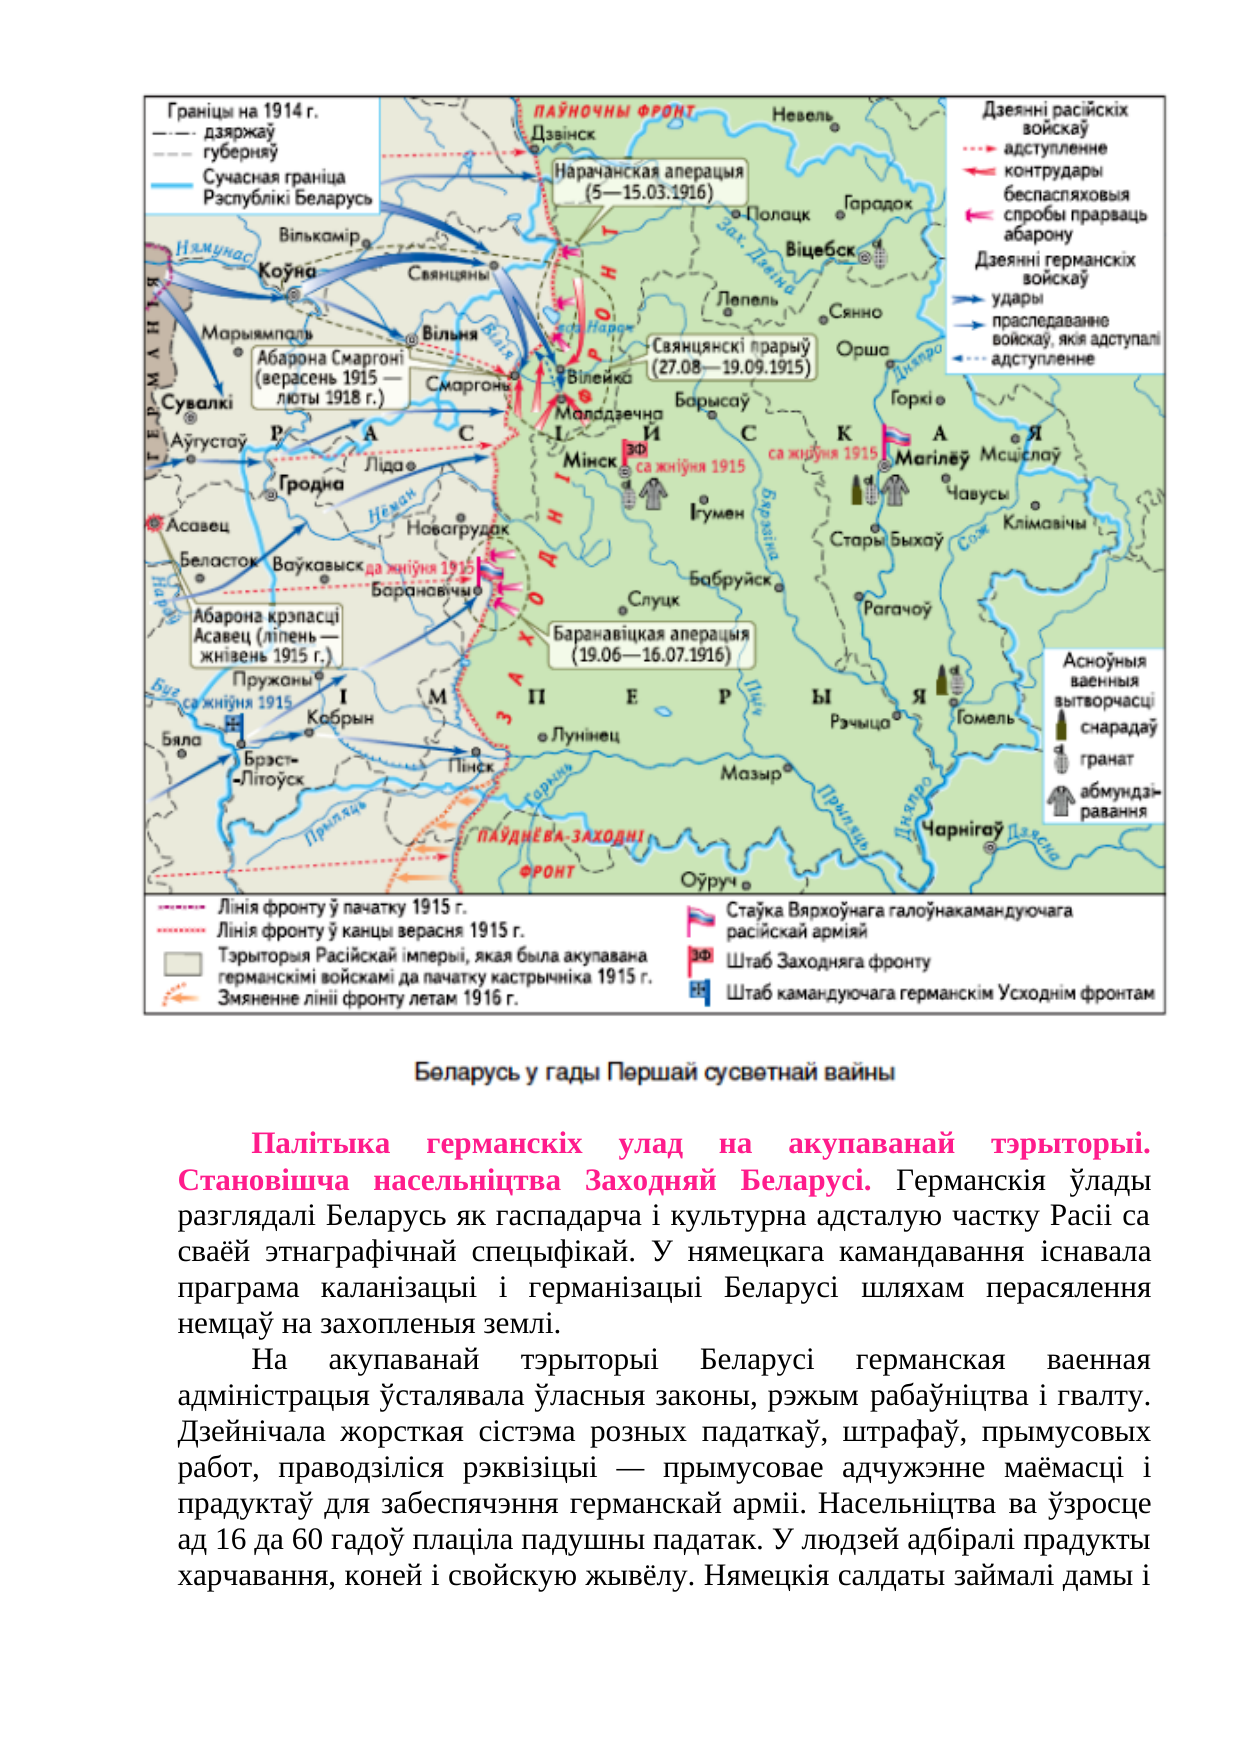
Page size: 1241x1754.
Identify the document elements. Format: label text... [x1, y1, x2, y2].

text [177, 1340, 1152, 1592]
text Палітыка германскіх улад на акупаванай тэрыторыі. Становішча насельніцтва Заходняй Беларусі. Германскія ўлады разглядалі Беларусь як гаспадарча і культурна адсталую частку Расіі са сваёй этнаграфічнай спецыфікай. У нямецкага камандавання існавала праграма каланізацыі і германізацыі Беларусі шляхам перасялення немцаў на захопленыя землі. [177, 1125, 1152, 1340]
